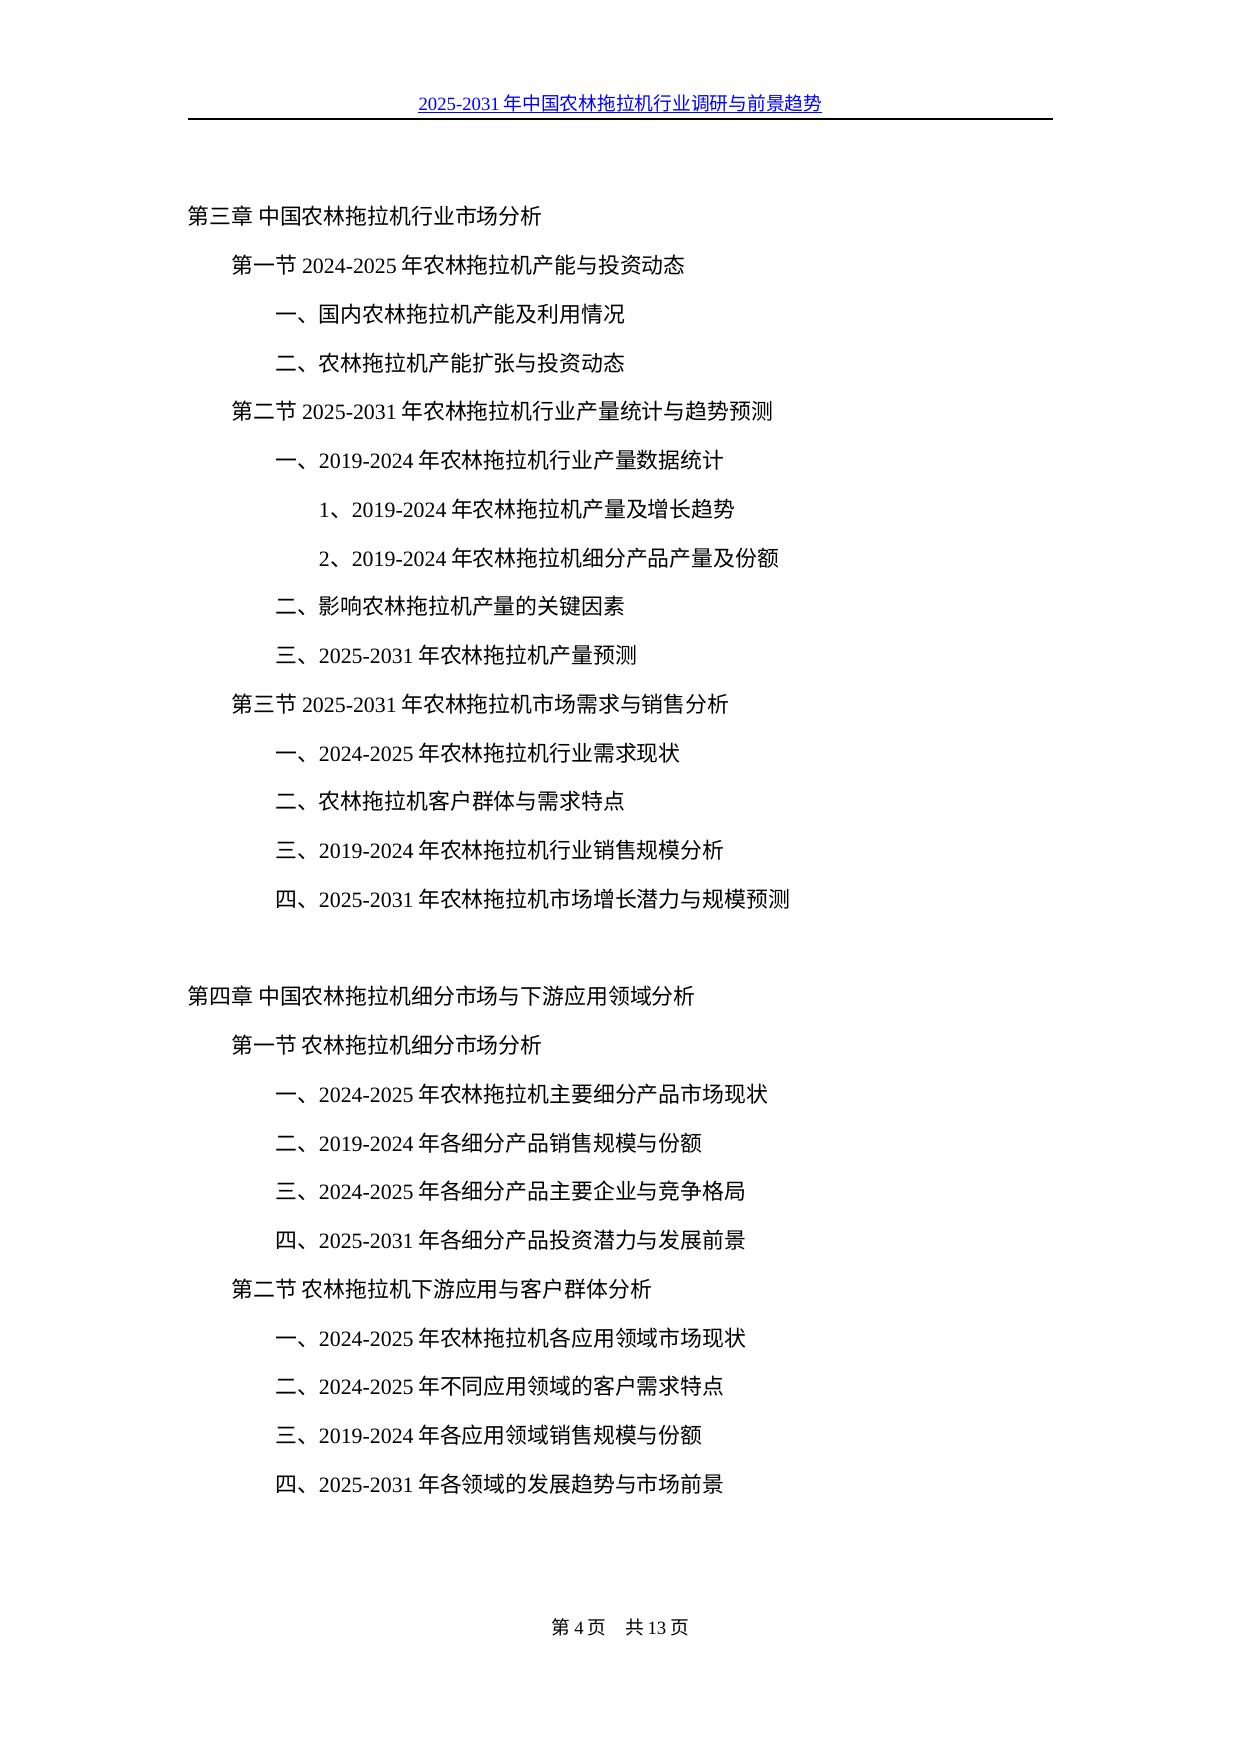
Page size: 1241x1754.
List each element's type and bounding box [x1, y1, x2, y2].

text [187, 150, 1053, 1499]
